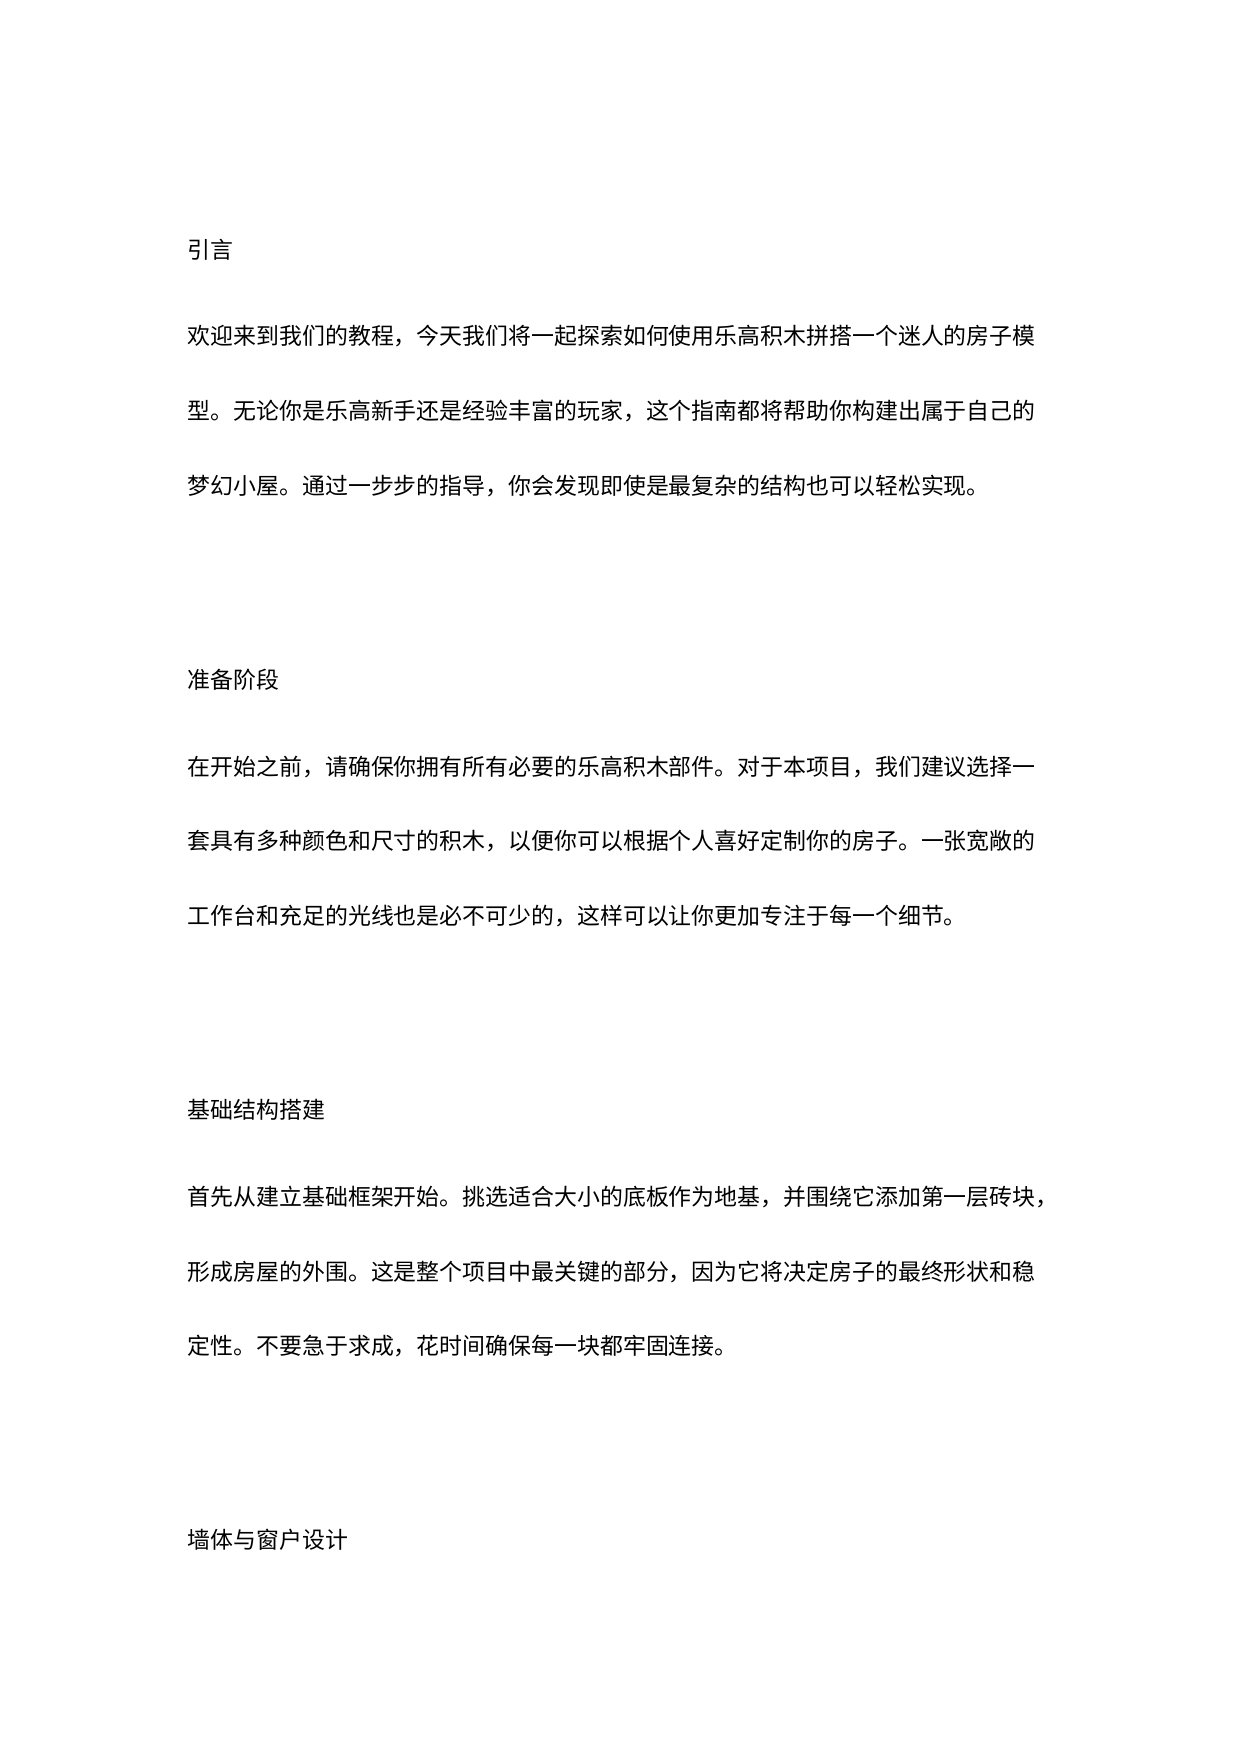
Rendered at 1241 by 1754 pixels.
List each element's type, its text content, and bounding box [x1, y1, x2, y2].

text 在开始之前，请确保你拥有所有必要的乐高积木部件。对于本项目，我们建议选择一套具有多种颜色和尺寸的积木，以便你可以根据个人喜好定制你的房子。一张宽敞的工作台和充足的光线也是必不可少的，这样可以让你更加专注于每一个细节。 [187, 733, 1053, 947]
text 欢迎来到我们的教程，今天我们将一起探索如何使用乐高积木拼搭一个迷人的房子模型。无论你是乐高新手还是经验丰富的玩家，这个指南都将帮助你构建出属于自己的梦幻小屋。通过一步步的指导，你会发现即使是最复杂的结构也可以轻松实现。 [187, 302, 1053, 517]
text 首先从建立基础框架开始。挑选适合大小的底板作为地基，并围绕它添加第一层砖块，形成房屋的外围。这是整个项目中最关键的部分，因为它将决定房子的最终形状和稳定性。不要急于求成，花时间确保每一块都牢固连接。 [187, 1163, 1053, 1377]
text 基础结构搭建 [187, 1076, 1053, 1141]
text 准备阶段 [187, 646, 1053, 711]
text 墙体与窗户设计 [187, 1506, 1053, 1571]
text 引言 [187, 216, 1053, 281]
